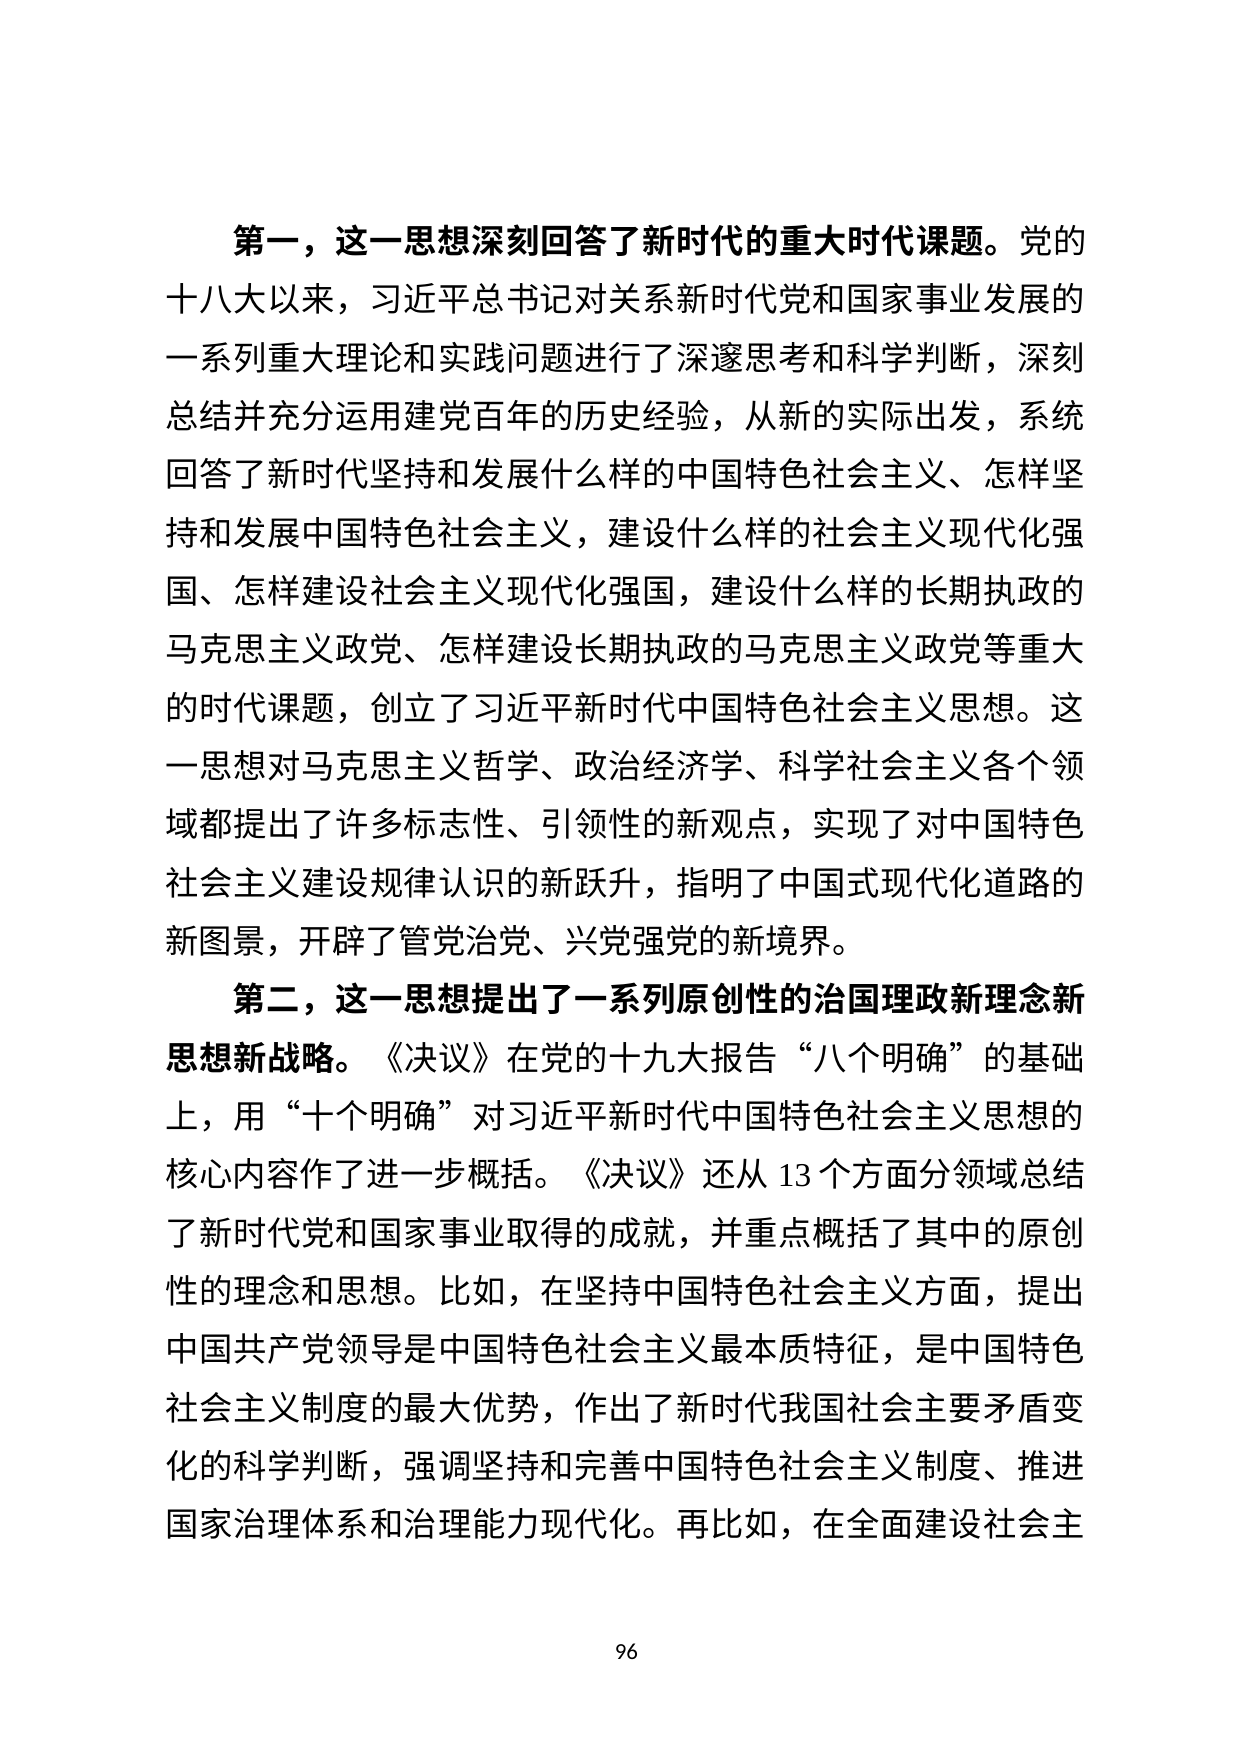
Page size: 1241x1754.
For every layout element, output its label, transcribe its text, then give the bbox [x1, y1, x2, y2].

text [165, 965, 1087, 1548]
text 第一，这一思想深刻回答了新时代的重大时代课题。党的十八大以来，习近平总书记对关系新时代党和国家事业发展的一系列重大理论和实践问题进行了深邃思考和科学判断，深刻总结并充分运用建党百年的历史经验，从新的实际出发，系统回答了新时代坚持和发展什么样的中国特色社会主义、怎样坚持和发展中国特色社会主义，建设什么样的社会主义现代化强国、怎样建设社会主义现代化强国，建设什么样的长期执政的马克思主义政党、怎样建设长期执政的马克思主义政党等重大的时代课题，创立了习近平新时代中国特色社会主义思想。这一思想对马克思主义哲学、政治经济学、科学社会主义各个领域都提出了许多标志性、引领性的新观点，实现了对中国特色社会主义建设规律认识的新跃升，指明了中国式现代化道路的新图景，开辟了管党治党、兴党强党的新境界。 [165, 207, 1087, 965]
